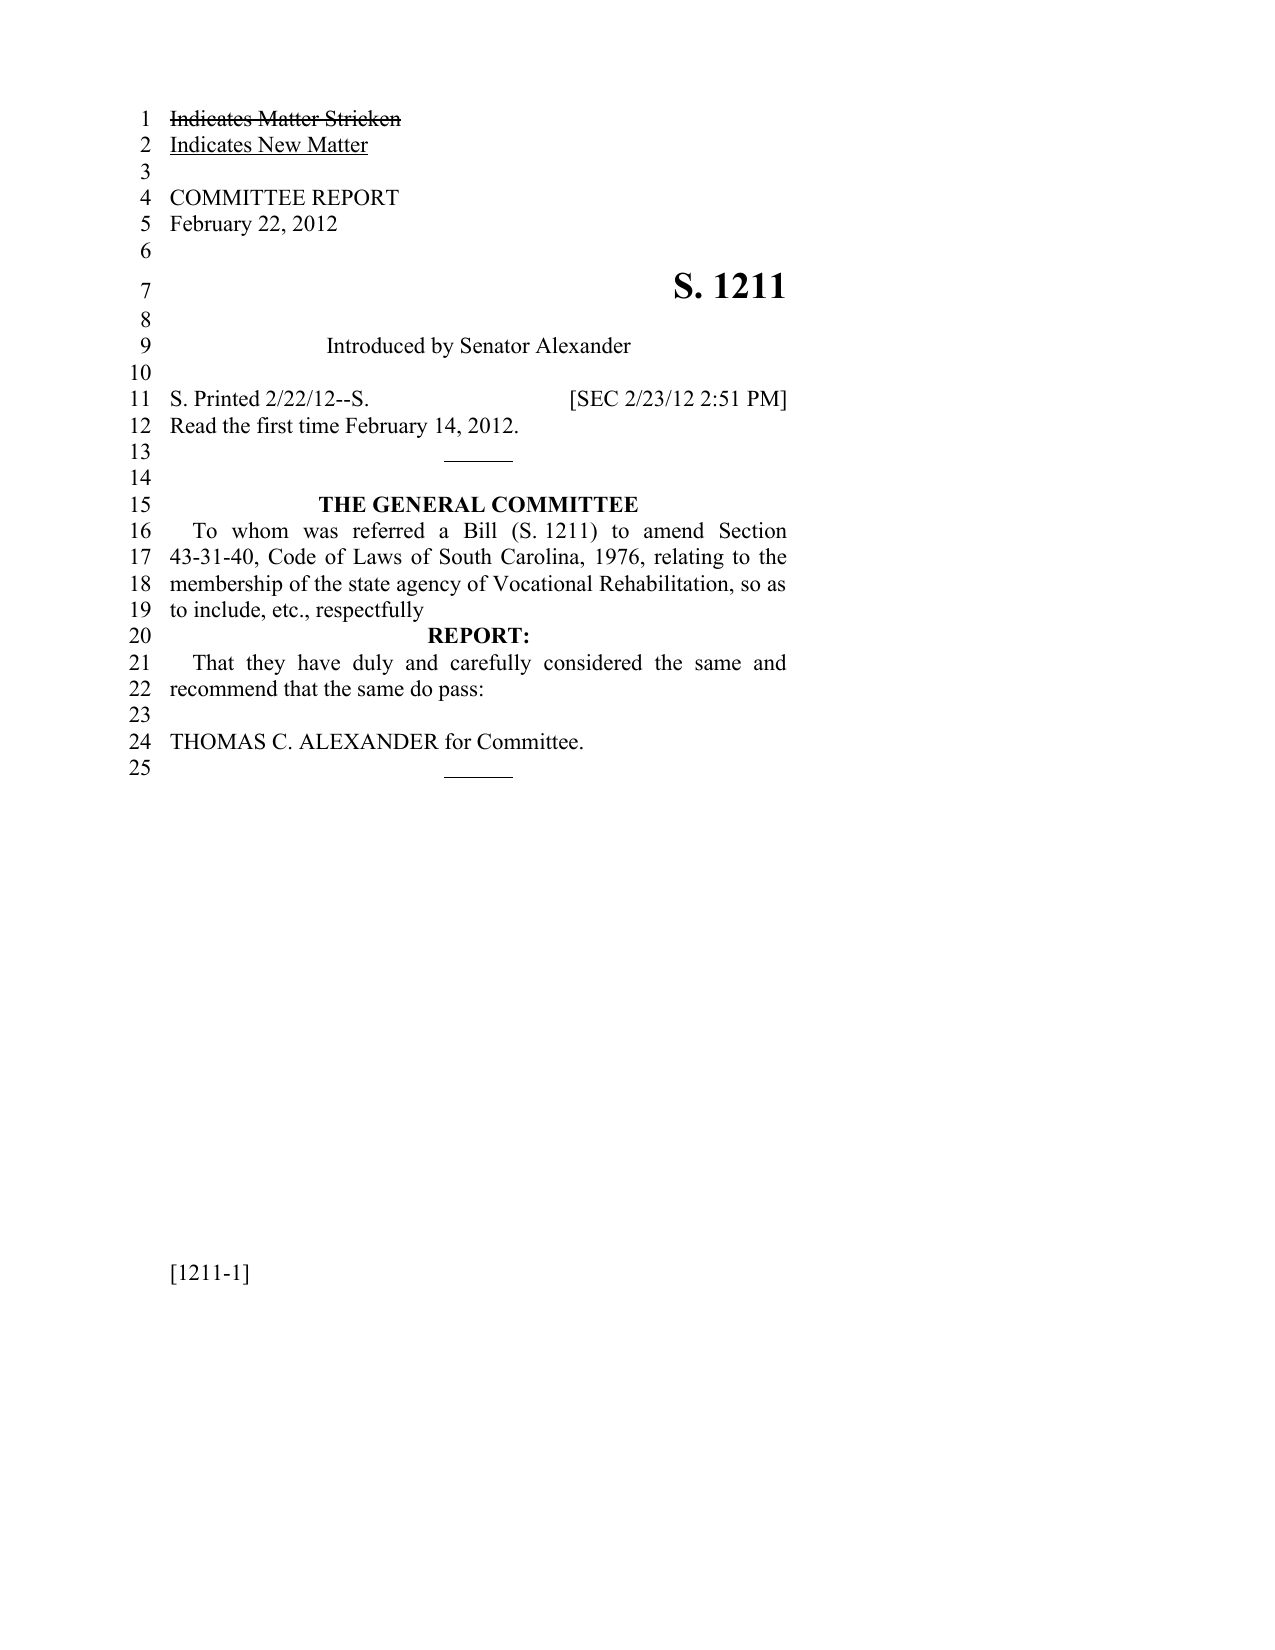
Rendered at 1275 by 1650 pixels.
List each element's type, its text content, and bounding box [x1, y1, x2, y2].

text REPORT: [169, 622, 787, 649]
text THOMAS C. ALEXANDER for Committee. [169, 728, 787, 754]
text To whom was referred a Bill (S. 1211) to amend Section 43-31-40, Code of Laws of South Carolina, 1976, relating to the membership of the state agency of Vocational Rehabilitation, so as to include, etc., respectfully [169, 517, 787, 622]
text February 22, 2012 [169, 210, 787, 237]
text THE GENERAL COMMITTEE [169, 491, 787, 517]
text Introduced by Senator Alexander [169, 333, 787, 359]
text S. Printed 2/22/12--S. [SEC 2/23/12 2:51 PM] [169, 385, 787, 412]
text That they have duly and carefully considered the same and recommend that the same do pass: [169, 649, 787, 702]
text COMMITTEE REPORT [169, 184, 787, 210]
text Indicates Matter Stricken [169, 105, 787, 131]
text S. 1211 [169, 263, 787, 306]
text Indicates New Matter [169, 131, 787, 158]
text Read the first time February 14, 2012. [169, 412, 787, 438]
